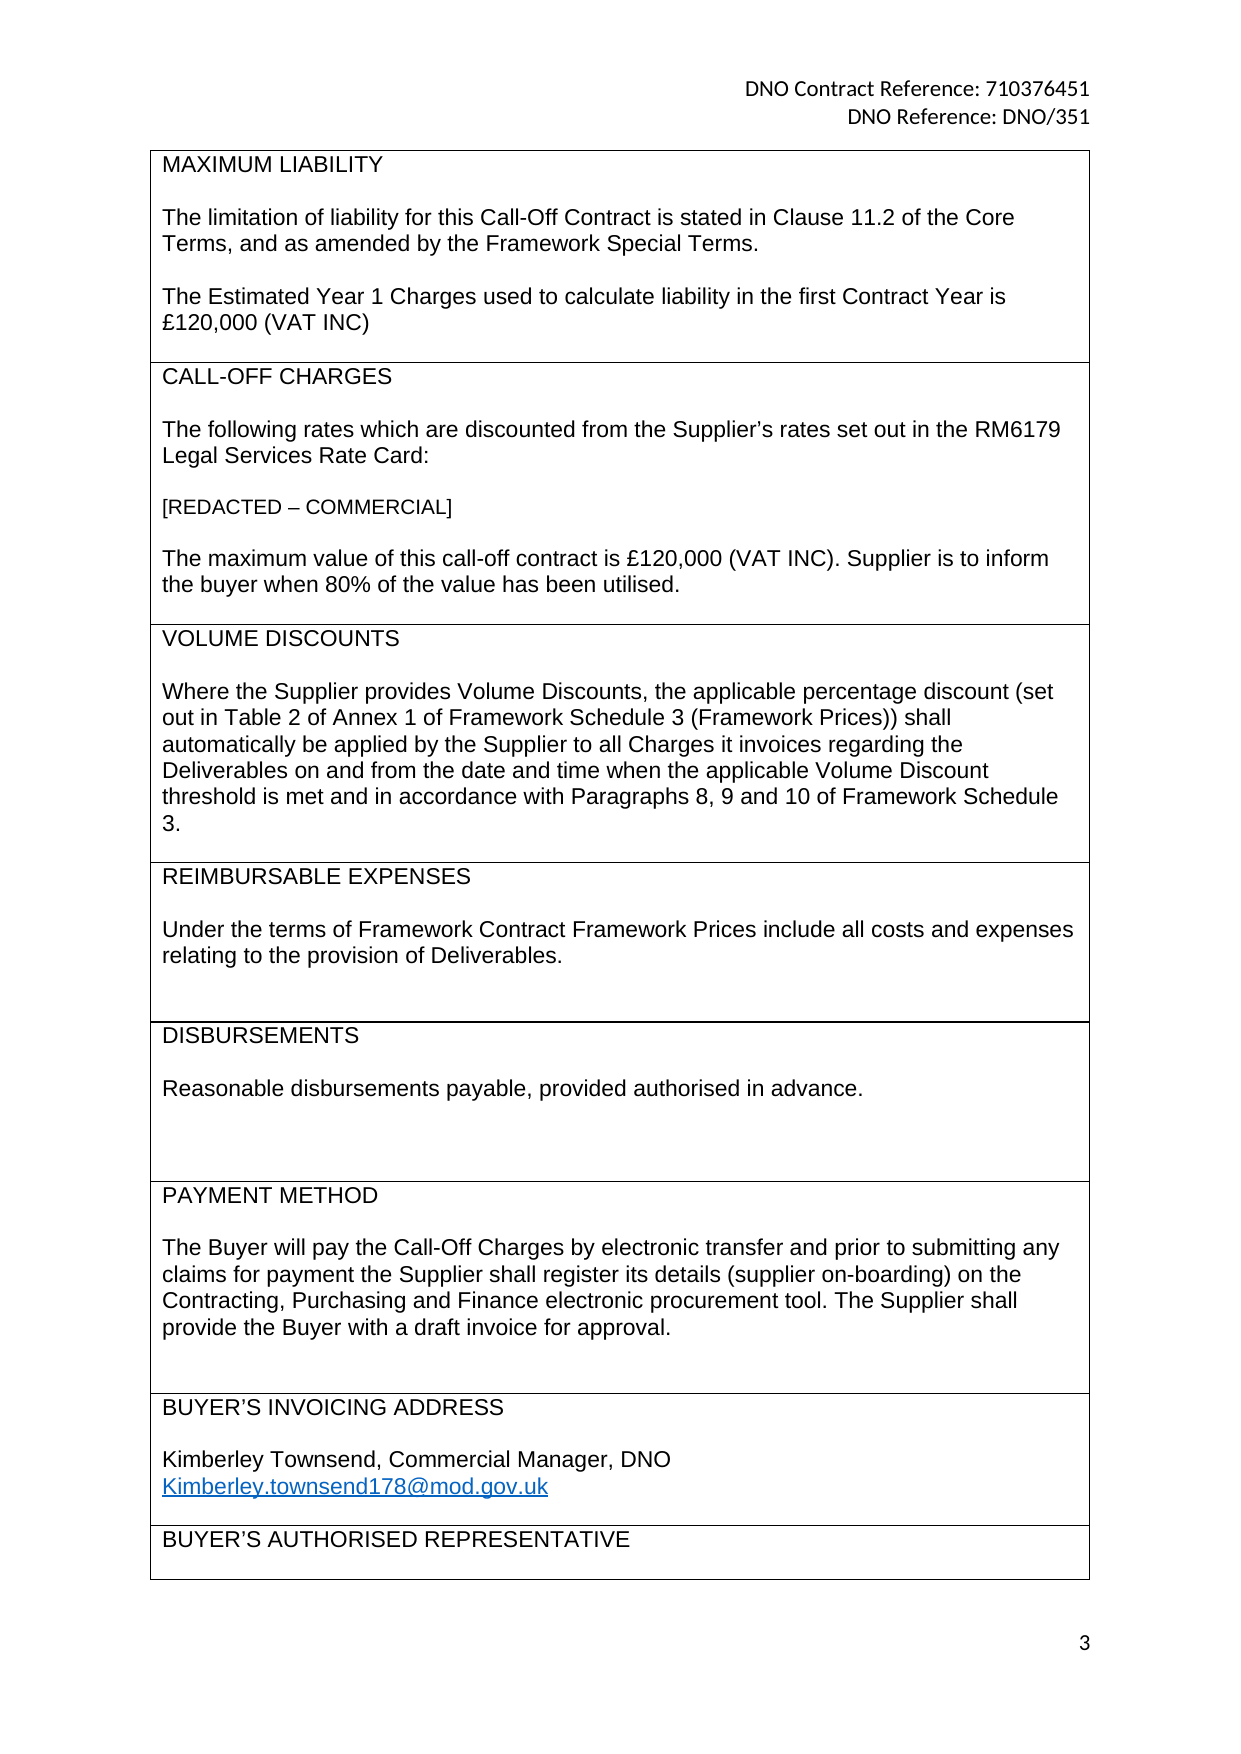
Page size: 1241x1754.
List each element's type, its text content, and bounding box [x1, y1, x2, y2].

table_cell PAYMENT METHOD The Buyer will pay the Call-Off Charges by electronic transfer and prior to submitting any claims for payment the Supplier shall register its details (supplier on-boarding) on the Contracting, Purchasing and Finance electronic procurement tool. The Supplier shall provide the Buyer with a draft invoice for approval. [151, 1182, 1089, 1392]
table_cell MAXIMUM LIABILITY The limitation of liability for this Call-Off Contract is stated in Clause 11.2 of the Core Terms, and as amended by the Framework Special Terms. The Estimated Year 1 Charges used to calculate liability in the first Contract Year is £120,000 (VAT INC) [151, 151, 1089, 362]
table_cell CALL-OFF CHARGES The following rates which are discounted from the Supplier’s rates set out in the RM6179 Legal Services Rate Card: [REDACTED – COMMERCIAL] The maximum value of this call-off contract is £120,000 (VAT INC). Supplier is to inform the buyer when 80% of the value has been utilised. [151, 363, 1089, 624]
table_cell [151, 1526, 1089, 1579]
table_cell DISBURSEMENTS Reasonable disbursements payable, provided authorised in advance. [151, 1023, 1089, 1181]
table_cell BUYER’S INVOICING ADDRESS Kimberley Townsend, Commercial Manager, DNO Kimberley.townsend178@mod.gov.uk [151, 1394, 1089, 1525]
table_cell VOLUME DISCOUNTS Where the Supplier provides Volume Discounts, the applicable percentage discount (set out in Table 2 of Annex 1 of Framework Schedule 3 (Framework Prices)) shall automatically be applied by the Supplier to all Charges it invoices regarding the Deliverables on and from the date and time when the applicable Volume Discount threshold is met and in accordance with Paragraphs 8, 9 and 10 of Framework Schedule 3. [151, 625, 1089, 862]
table_cell REIMBURSABLE EXPENSES Under the terms of Framework Contract Framework Prices include all costs and expenses relating to the provision of Deliverables. [151, 863, 1089, 1021]
